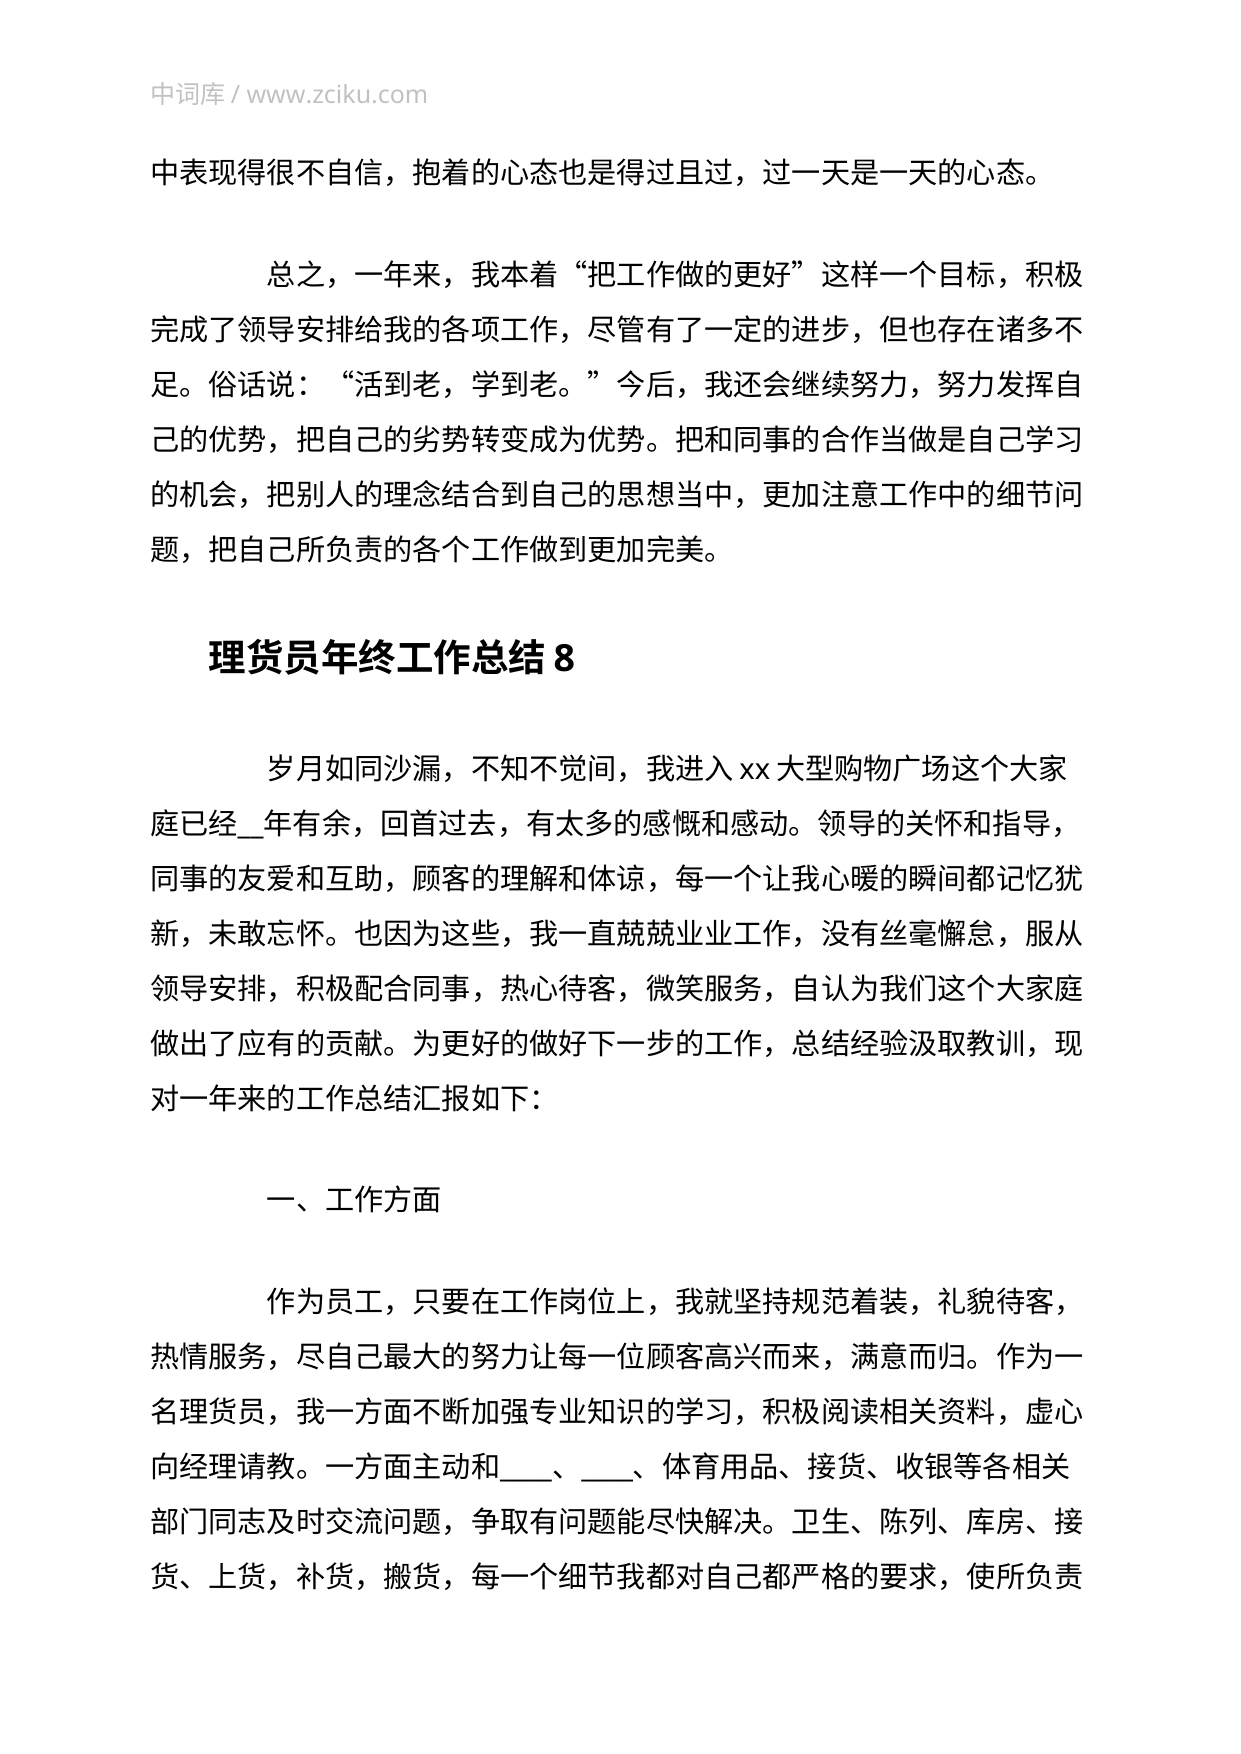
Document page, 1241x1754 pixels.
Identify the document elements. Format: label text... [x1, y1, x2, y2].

text 一、工作方面 [150, 1177, 1090, 1219]
text 理货员年终工作总结8 [150, 628, 1090, 682]
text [150, 150, 1090, 192]
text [150, 1279, 1090, 1596]
text 岁月如同沙漏，不知不觉间，我进入xx大型购物广场这个大家庭已经__年有余，回首过去，有太多的感慨和感动。领导的关怀和指导，同事的友爱和互助，顾客的理解和体谅，每一个让我心暖的瞬间都记忆犹新，未敢忘怀。也因为这些，我一直兢兢业业工作，没有丝毫懈怠，服从领导安排，积极配合同事，热心待客，微笑服务，自认为我们这个大家庭做出了应有的贡献。为更好的做好下一步的工作，总结经验汲取教训，现对一年来的工作总结汇报如下： [150, 746, 1090, 1117]
text 总之，一年来，我本着“把工作做的更好”这样一个目标，积极完成了领导安排给我的各项工作，尽管有了一定的进步，但也存在诸多不足。俗话说：“活到老，学到老。”今后，我还会继续努力，努力发挥自己的优势，把自己的劣势转变成为优势。把和同事的合作当做是自己学习的机会，把别人的理念结合到自己的思想当中，更加注意工作中的细节问题，把自己所负责的各个工作做到更加完美。 [150, 252, 1090, 568]
